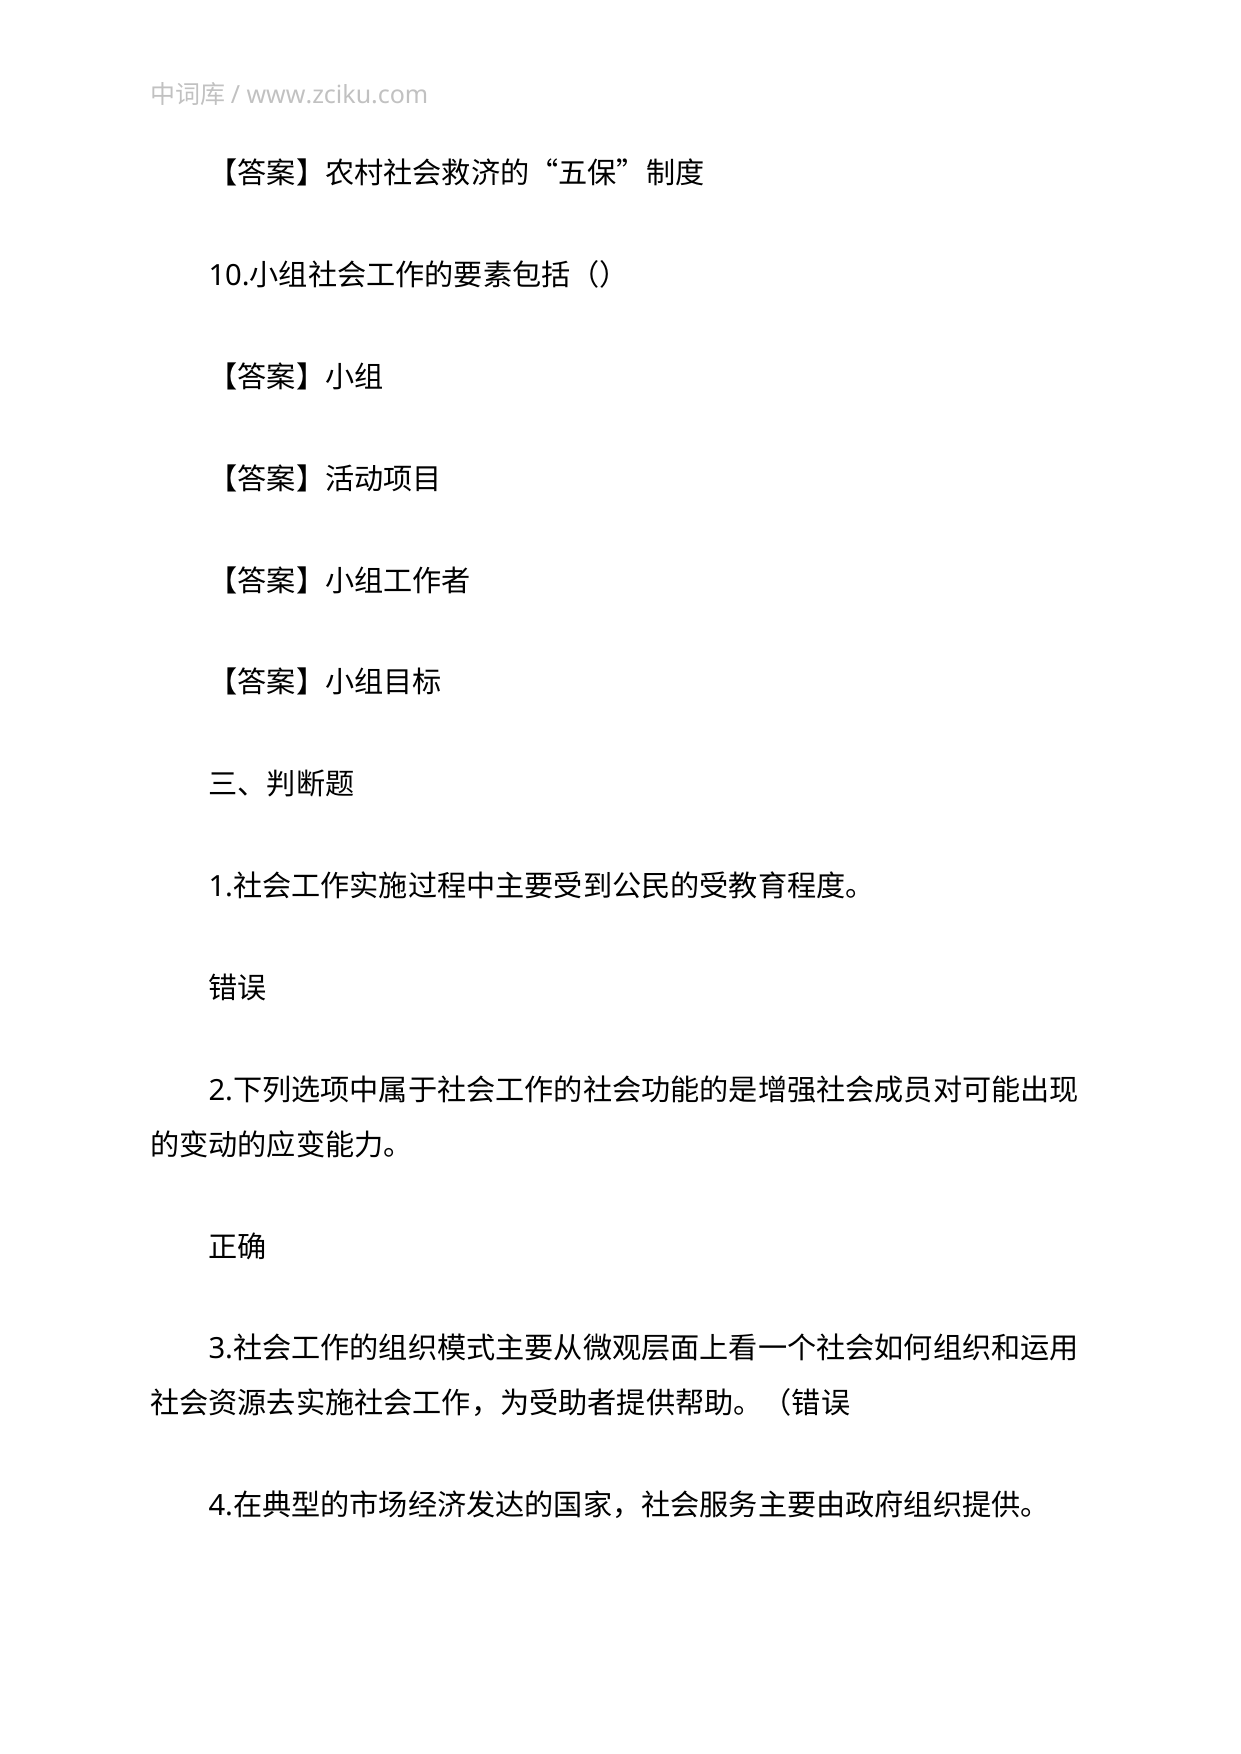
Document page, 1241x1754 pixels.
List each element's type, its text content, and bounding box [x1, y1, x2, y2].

text 3.社会工作的组织模式主要从微观层面上看一个社会如何组织和运用社会资源去实施社会工作，为受助者提供帮助。（错误 [150, 1325, 1090, 1422]
text 三、判断题 [150, 761, 1090, 803]
text 【答案】活动项目 [150, 456, 1090, 498]
text 【答案】小组 [150, 354, 1090, 396]
text 2.下列选项中属于社会工作的社会功能的是增强社会成员对可能出现的变动的应变能力。 [150, 1066, 1090, 1164]
text 【答案】小组工作者 [150, 557, 1090, 599]
text 正确 [150, 1223, 1090, 1265]
text 【答案】农村社会救济的“五保”制度 [150, 150, 1090, 192]
text 10.小组社会工作的要素包括（） [150, 252, 1090, 294]
text 错误 [150, 964, 1090, 1007]
text 4.在典型的市场经济发达的国家，社会服务主要由政府组织提供。 [150, 1482, 1090, 1524]
text 【答案】小组目标 [150, 659, 1090, 701]
text 1.社会工作实施过程中主要受到公民的受教育程度。 [150, 863, 1090, 905]
